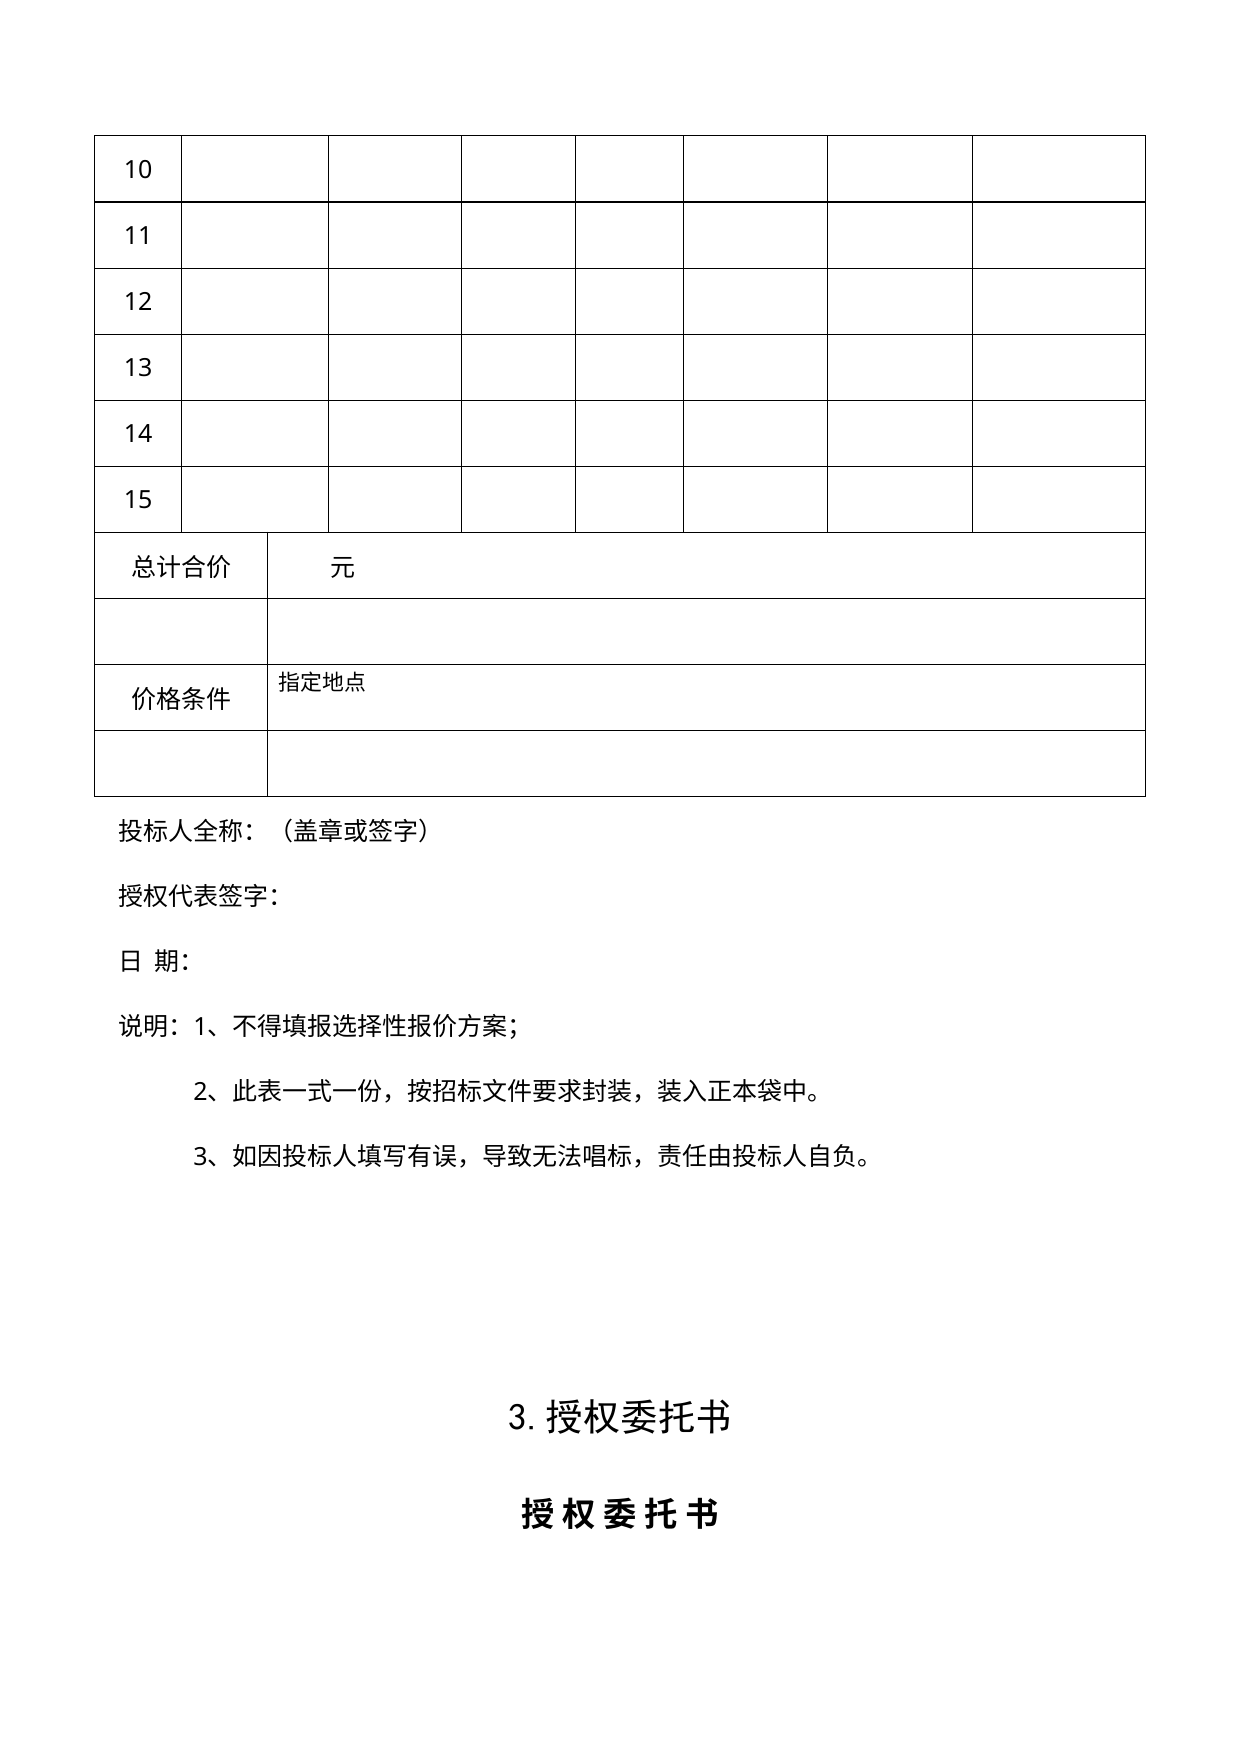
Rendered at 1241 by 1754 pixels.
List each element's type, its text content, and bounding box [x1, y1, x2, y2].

table_cell [576, 269, 683, 333]
text 2、此表一式一份，按招标文件要求封装，装入正本袋中。 [118, 1057, 1122, 1122]
table_cell [95, 599, 267, 664]
text 日 期： [118, 927, 1122, 992]
table_cell [329, 467, 461, 532]
table_cell [329, 335, 461, 399]
table_cell 指定地点 [268, 665, 1145, 730]
table_cell [684, 203, 827, 267]
table_cell [329, 136, 461, 201]
table_cell [462, 401, 575, 466]
table_cell [462, 467, 575, 532]
table_cell [973, 467, 1145, 532]
table_cell [684, 401, 827, 466]
table_cell [182, 335, 328, 399]
table_cell [462, 136, 575, 201]
table_cell [329, 203, 461, 267]
table_cell [462, 203, 575, 267]
table_cell [268, 599, 1145, 664]
table_cell [973, 269, 1145, 333]
table_cell 10 [95, 136, 181, 201]
table_cell 元 [268, 533, 1145, 598]
table_cell [828, 269, 972, 333]
table_cell [828, 335, 972, 399]
table_cell [462, 335, 575, 399]
table_cell [268, 731, 1145, 796]
table_cell 14 [95, 401, 181, 466]
table_cell [462, 269, 575, 333]
table_cell [182, 269, 328, 333]
table_cell [973, 401, 1145, 466]
table_cell [576, 335, 683, 399]
text 3、如因投标人填写有误，导致无法唱标，责任由投标人自负。 [118, 1122, 1122, 1187]
table_cell [828, 136, 972, 201]
table_cell [576, 401, 683, 466]
table_cell [684, 335, 827, 399]
table_cell [684, 467, 827, 532]
text 3.授权委托书 [118, 1382, 1122, 1447]
table_cell [828, 203, 972, 267]
table_cell 价格条件 [95, 665, 267, 730]
table_cell 13 [95, 335, 181, 399]
table_cell 12 [95, 269, 181, 333]
table_cell [684, 136, 827, 201]
table_cell 15 [95, 467, 181, 532]
table_cell [576, 467, 683, 532]
table_cell [973, 335, 1145, 399]
text 授 权 委 托 书 [118, 1479, 1122, 1544]
table_cell [973, 203, 1145, 267]
table_cell [828, 401, 972, 466]
table_cell [828, 467, 972, 532]
table_cell [329, 401, 461, 466]
table_cell [95, 731, 267, 796]
table_cell [182, 467, 328, 532]
table_cell [329, 269, 461, 333]
table_cell [182, 401, 328, 466]
table_cell 11 [95, 203, 181, 267]
table_cell [182, 136, 328, 201]
table_cell [684, 269, 827, 333]
table_cell [182, 203, 328, 267]
table_cell [973, 136, 1145, 201]
text 说明：1、不得填报选择性报价方案； [118, 992, 1122, 1057]
text 授权代表签字： [118, 862, 1122, 927]
text 投标人全称：（盖章或签字） [118, 797, 1122, 862]
table_cell [576, 136, 683, 201]
table_cell 总计合价 [95, 533, 267, 598]
table_cell [576, 203, 683, 267]
